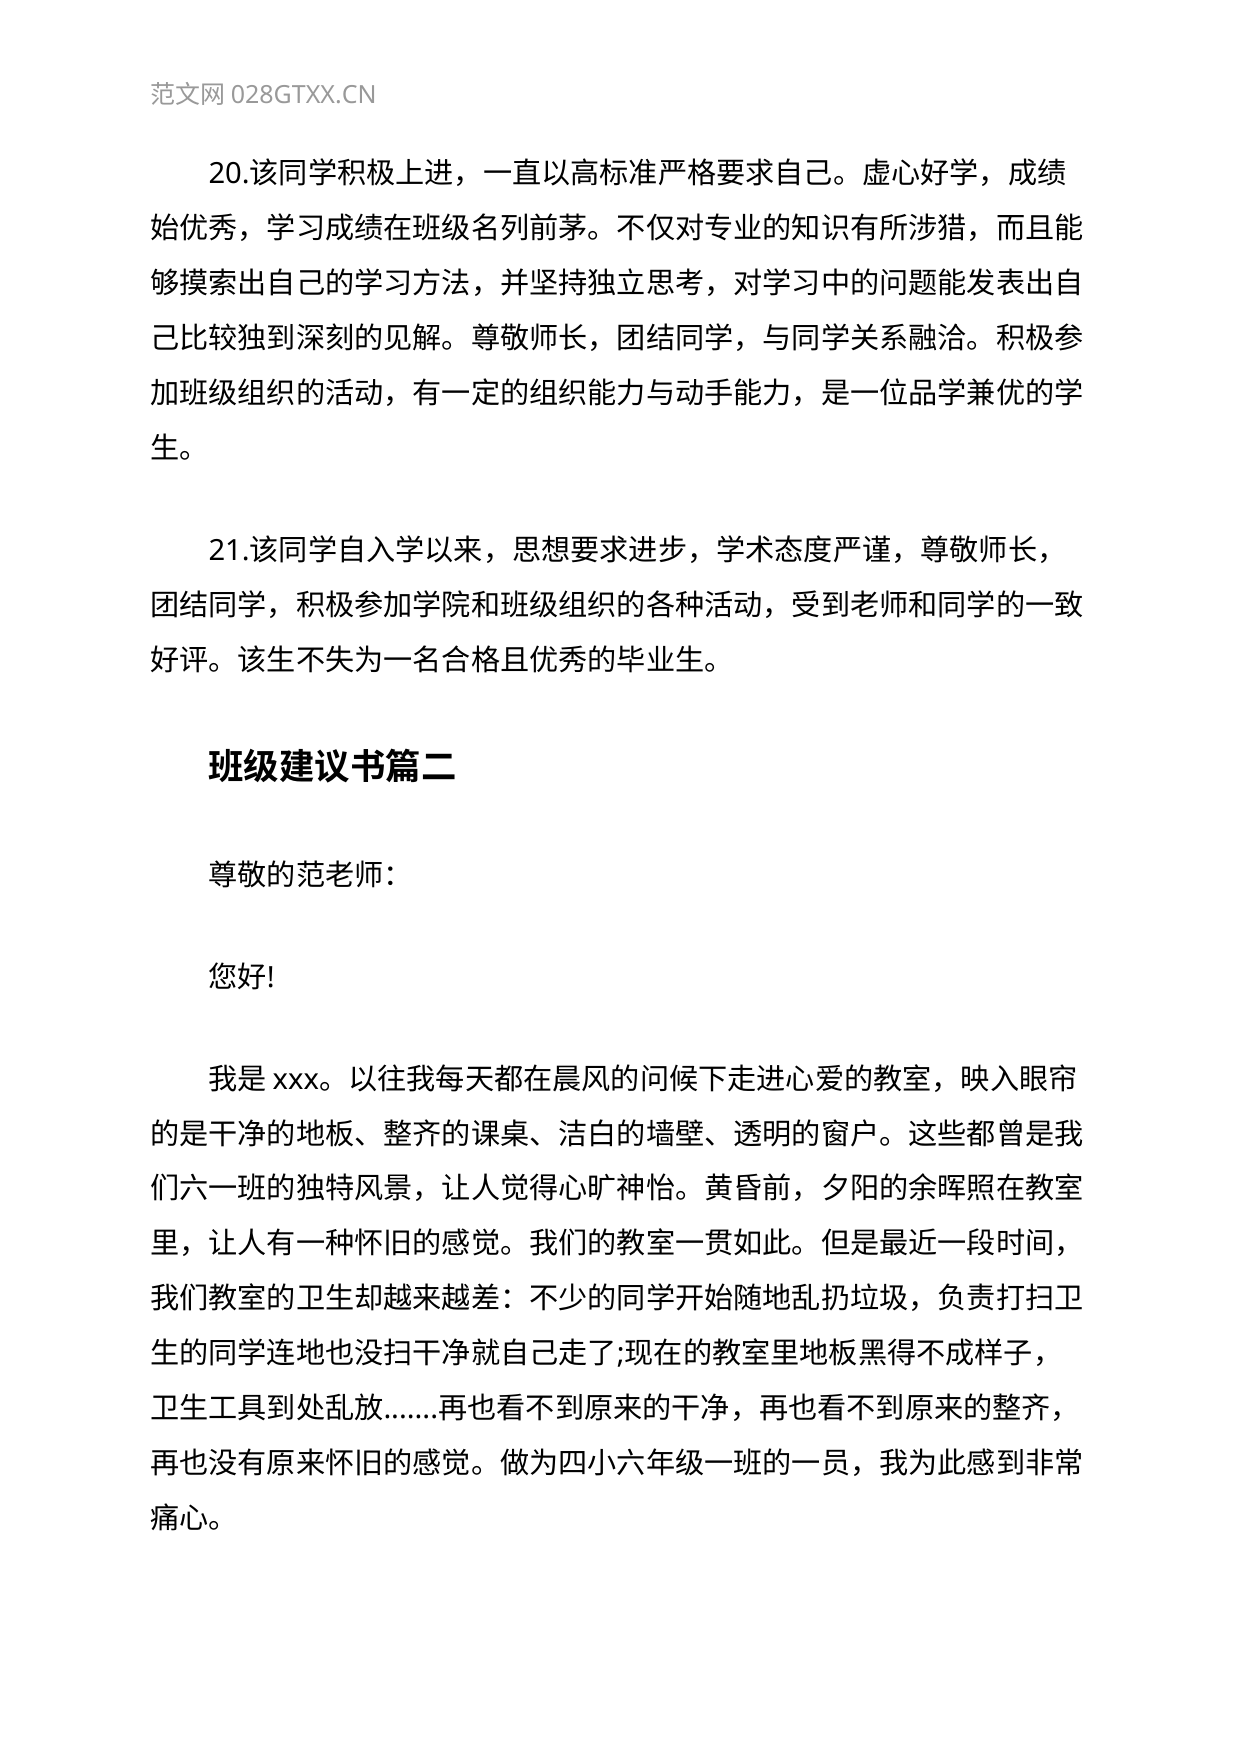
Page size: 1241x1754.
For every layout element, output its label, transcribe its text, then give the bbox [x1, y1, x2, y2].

text 21.该同学自入学以来，思想要求进步，学术态度严谨，尊敬师长，团结同学，积极参加学院和班级组织的各种活动，受到老师和同学的一致好评。该生不失为一名合格且优秀的毕业生。 [150, 526, 1090, 678]
text 我是xxx。以往我每天都在晨风的问候下走进心爱的教室，映入眼帘的是干净的地板、整齐的课桌、洁白的墙壁、透明的窗户。这些都曾是我们六一班的独特风景，让人觉得心旷神怡。黄昏前，夕阳的余晖照在教室里，让人有一种怀旧的感觉。我们的教室一贯如此。但是最近一段时间，我们教室的卫生却越来越差：不少的同学开始随地乱扔垃圾，负责打扫卫生的同学连地也没扫干净就自己走了;现在的教室里地板黑得不成样子，卫生工具到处乱放.......再也看不到原来的干净，再也看不到原来的整齐，再也没有原来怀旧的感觉。做为四小六年级一班的一员，我为此感到非常痛心。 [150, 1055, 1090, 1537]
text 20.该同学积极上进，一直以高标准严格要求自己。虚心好学，成绩始优秀，学习成绩在班级名列前茅。不仅对专业的知识有所涉猎，而且能够摸索出自己的学习方法，并坚持独立思考，对学习中的问题能发表出自己比较独到深刻的见解。尊敬师长，团结同学，与同学关系融洽。积极参加班级组织的活动，有一定的组织能力与动手能力，是一位品学兼优的学生。 [150, 150, 1090, 467]
text 尊敬的范老师： [150, 851, 1090, 894]
text 您好! [150, 953, 1090, 996]
text 班级建议书篇二 [150, 738, 1090, 789]
